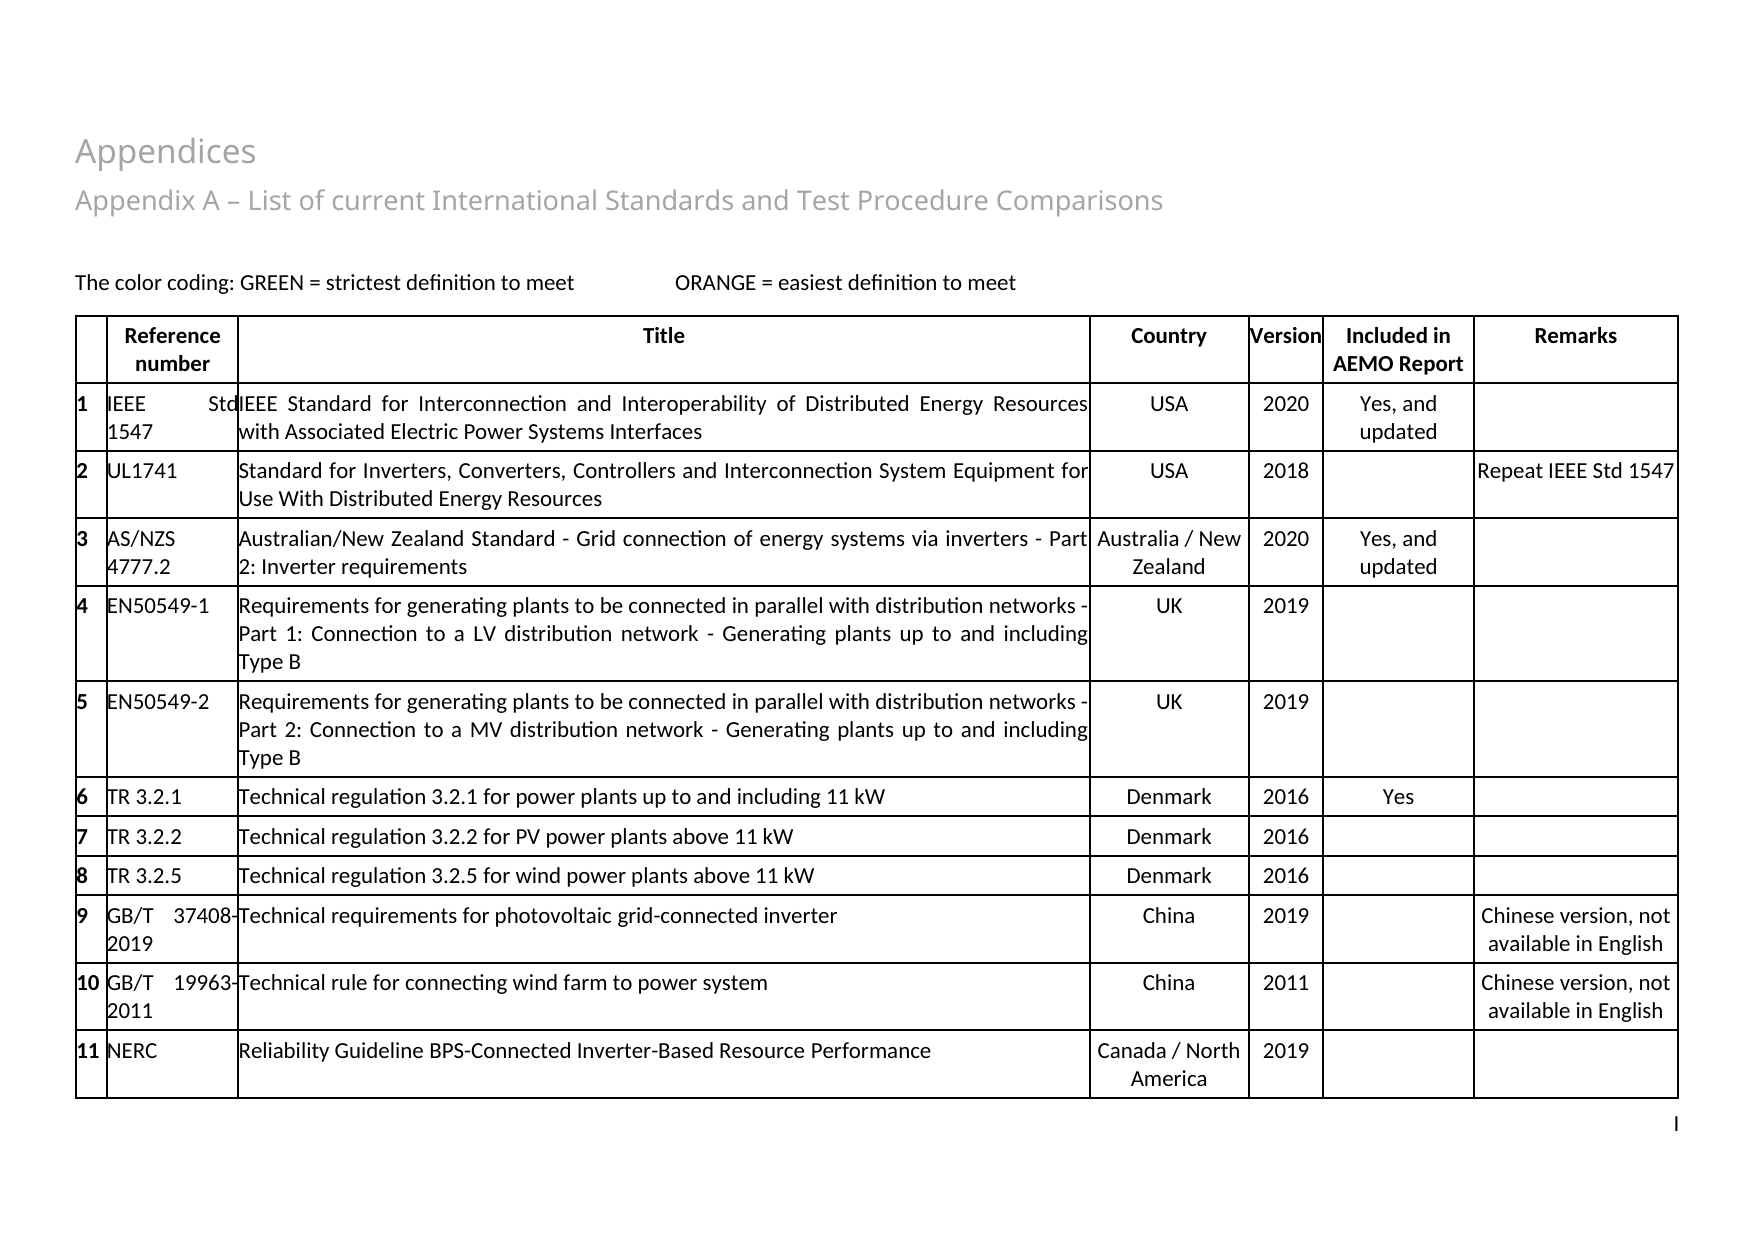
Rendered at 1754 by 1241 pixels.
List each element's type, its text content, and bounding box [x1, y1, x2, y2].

table_cell Chinese version, not available in English [1475, 896, 1677, 962]
table_header Version [1250, 317, 1322, 382]
table_cell 3 [77, 519, 106, 585]
table_cell 9 [77, 896, 106, 962]
table_header [77, 317, 106, 382]
table_cell IEEE Standard for Interconnection and Interoperability of Distributed Energy Resources with Associated Electric Power Systems Interfaces [239, 384, 1089, 450]
table_cell AS/NZS 4777.2 [108, 519, 237, 585]
table_cell [1475, 682, 1677, 776]
table_cell Chinese version, not available in English [1475, 964, 1677, 1029]
table_cell 2020 [1250, 384, 1322, 450]
table_cell TR 3.2.1 [108, 778, 237, 815]
table_cell Technical regulation 3.2.1 for power plants up to and including 11 kW [239, 778, 1089, 815]
table_cell Technical regulation 3.2.2 for PV power plants above 11 kW [239, 817, 1089, 855]
table_cell UK [1091, 682, 1248, 776]
text The color coding: GREEN = strictest definition to meet ORANGE = easiest definition to meet [75, 268, 1679, 296]
table_cell [1475, 817, 1677, 855]
table_cell 2019 [1250, 896, 1322, 962]
table_cell [1324, 817, 1473, 855]
table_cell [1475, 778, 1677, 815]
table_cell TR 3.2.5 [108, 857, 237, 894]
table_cell Requirements for generating plants to be connected in parallel with distribution networks - Part 2: Connection to a MV distribution network - Generating plants up to and including Type B [239, 682, 1089, 776]
table_cell Technical regulation 3.2.5 for wind power plants above 11 kW [239, 857, 1089, 894]
table_cell Canada / North America [1091, 1031, 1248, 1097]
table_cell 4 [77, 587, 106, 680]
table_cell GB/T 37408-2019 [108, 896, 237, 962]
table_cell China [1091, 896, 1248, 962]
table_header Included in AEMO Report [1324, 317, 1473, 382]
table_cell 2016 [1250, 857, 1322, 894]
table_cell 8 [77, 857, 106, 894]
table_cell [1324, 452, 1473, 517]
table_cell 2016 [1250, 778, 1322, 815]
table_cell 11 [77, 1031, 106, 1097]
table_cell [1475, 857, 1677, 894]
table_cell Technical rule for connecting wind farm to power system [239, 964, 1089, 1029]
table_cell USA [1091, 384, 1248, 450]
table_cell USA [1091, 452, 1248, 517]
table_cell Requirements for generating plants to be connected in parallel with distribution networks - Part 1: Connection to a LV distribution network - Generating plants up to and including Type B [239, 587, 1089, 680]
table_cell 6 [77, 778, 106, 815]
table_cell Yes, and updated [1324, 384, 1473, 450]
table_cell 2011 [1250, 964, 1322, 1029]
table_cell Denmark [1091, 817, 1248, 855]
table_cell Yes, and updated [1324, 519, 1473, 585]
table_cell 2019 [1250, 1031, 1322, 1097]
table_cell Technical requirements for photovoltaic grid-connected inverter [239, 896, 1089, 962]
table_header Country [1091, 317, 1248, 382]
table_cell [1475, 384, 1677, 450]
table_cell Reliability Guideline BPS-Connected Inverter-Based Resource Performance [239, 1031, 1089, 1097]
table_cell [1324, 964, 1473, 1029]
table_cell 2018 [1250, 452, 1322, 517]
table_cell Repeat IEEE Std 1547 [1475, 452, 1677, 517]
table_cell 2019 [1250, 587, 1322, 680]
table_cell EN50549-1 [108, 587, 237, 680]
table_cell UL1741 [108, 452, 237, 517]
table_cell 2019 [1250, 682, 1322, 776]
table_cell Australian/New Zealand Standard - Grid connection of energy systems via inverters - Part 2: Inverter requirements [239, 519, 1089, 585]
table_cell [1324, 857, 1473, 894]
table_cell [1324, 682, 1473, 776]
table_cell [1324, 896, 1473, 962]
table_header Title [239, 317, 1089, 382]
table_cell 2016 [1250, 817, 1322, 855]
table_cell TR 3.2.2 [108, 817, 237, 855]
table_cell 1 [77, 384, 106, 450]
table_cell GB/T 19963-2011 [108, 964, 237, 1029]
table_cell NERC [108, 1031, 237, 1097]
table_cell [1324, 587, 1473, 680]
subtitle Appendices [75, 128, 1679, 173]
table_header Remarks [1475, 317, 1677, 382]
table_cell 5 [77, 682, 106, 776]
table_cell Yes [1324, 778, 1473, 815]
table_cell [1324, 1031, 1473, 1097]
table_cell 2 [77, 452, 106, 517]
table_cell EN50549-2 [108, 682, 237, 776]
subtitle Appendix A – List of current International Standards and Test Procedure Comparisons [75, 181, 1679, 218]
table_header Reference number [108, 317, 237, 382]
table_cell 7 [77, 817, 106, 855]
table_cell UK [1091, 587, 1248, 680]
table_cell 10 [77, 964, 106, 1029]
table_cell China [1091, 964, 1248, 1029]
table_cell Denmark [1091, 857, 1248, 894]
table_cell 2020 [1250, 519, 1322, 585]
table_cell [1475, 587, 1677, 680]
table_cell Standard for Inverters, Converters, Controllers and Interconnection System Equipment for Use With Distributed Energy Resources [239, 452, 1089, 517]
table_cell Australia / New Zealand [1091, 519, 1248, 585]
table_cell Denmark [1091, 778, 1248, 815]
table_cell [1475, 1031, 1677, 1097]
table_cell IEEE Std 1547 [108, 384, 237, 450]
table_cell [1475, 519, 1677, 585]
